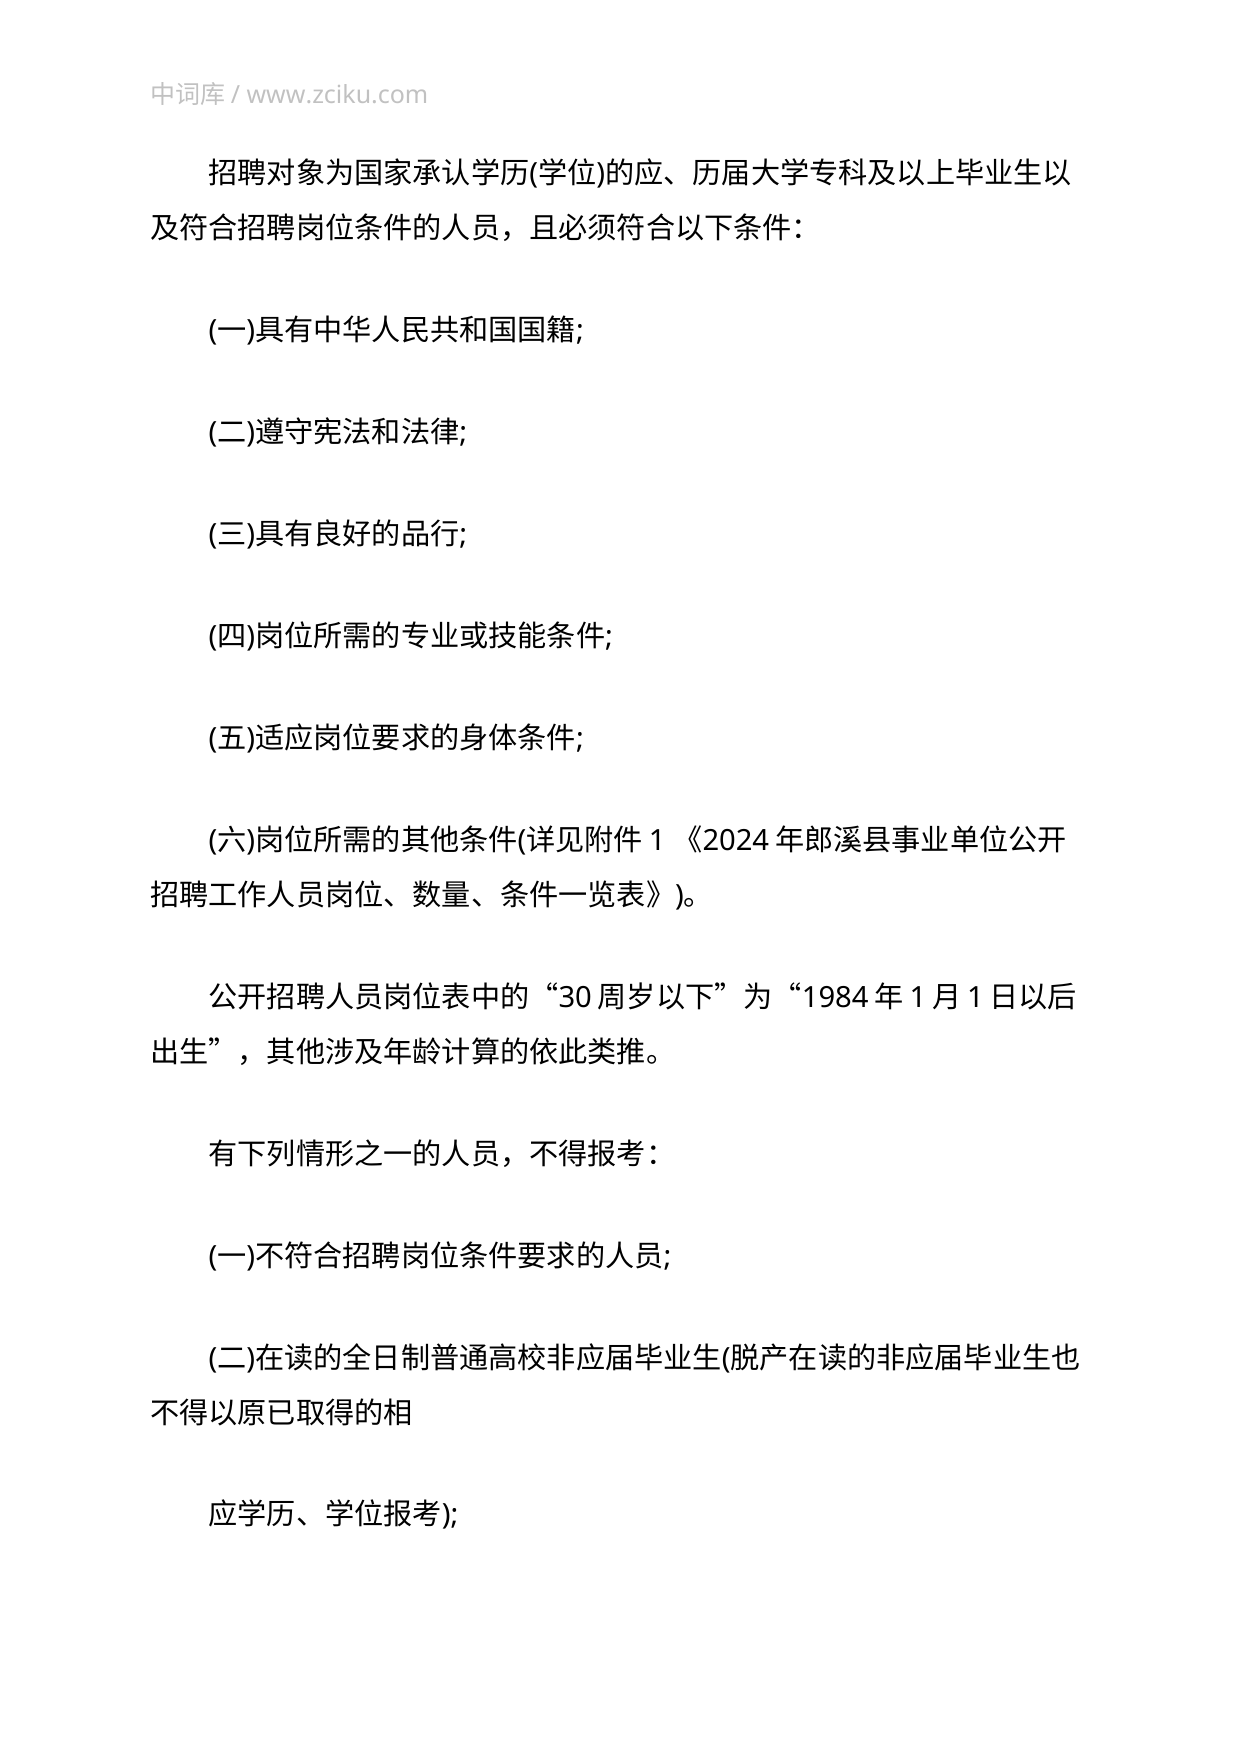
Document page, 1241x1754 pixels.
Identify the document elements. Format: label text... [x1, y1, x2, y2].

text (三)具有良好的品行; [150, 511, 1090, 553]
text (二)遵守宪法和法律; [150, 409, 1090, 451]
text 招聘对象为国家承认学历(学位)的应、历届大学专科及以上毕业生以及符合招聘岗位条件的人员，且必须符合以下条件： [150, 150, 1090, 247]
text 应学历、学位报考); [150, 1491, 1090, 1533]
text (二)在读的全日制普通高校非应届毕业生(脱产在读的非应届毕业生也不得以原已取得的相 [150, 1334, 1090, 1431]
text 公开招聘人员岗位表中的“30周岁以下”为“1984年1月1日以后出生”，其他涉及年龄计算的依此类推。 [150, 974, 1090, 1071]
text (五)适应岗位要求的身体条件; [150, 715, 1090, 757]
text 有下列情形之一的人员，不得报考： [150, 1130, 1090, 1173]
text (一)具有中华人民共和国国籍; [150, 307, 1090, 349]
text (一)不符合招聘岗位条件要求的人员; [150, 1232, 1090, 1274]
text (四)岗位所需的专业或技能条件; [150, 613, 1090, 655]
text (六)岗位所需的其他条件(详见附件1 《2024年郎溪县事业单位公开招聘工作人员岗位、数量、条件一览表》)。 [150, 817, 1090, 914]
